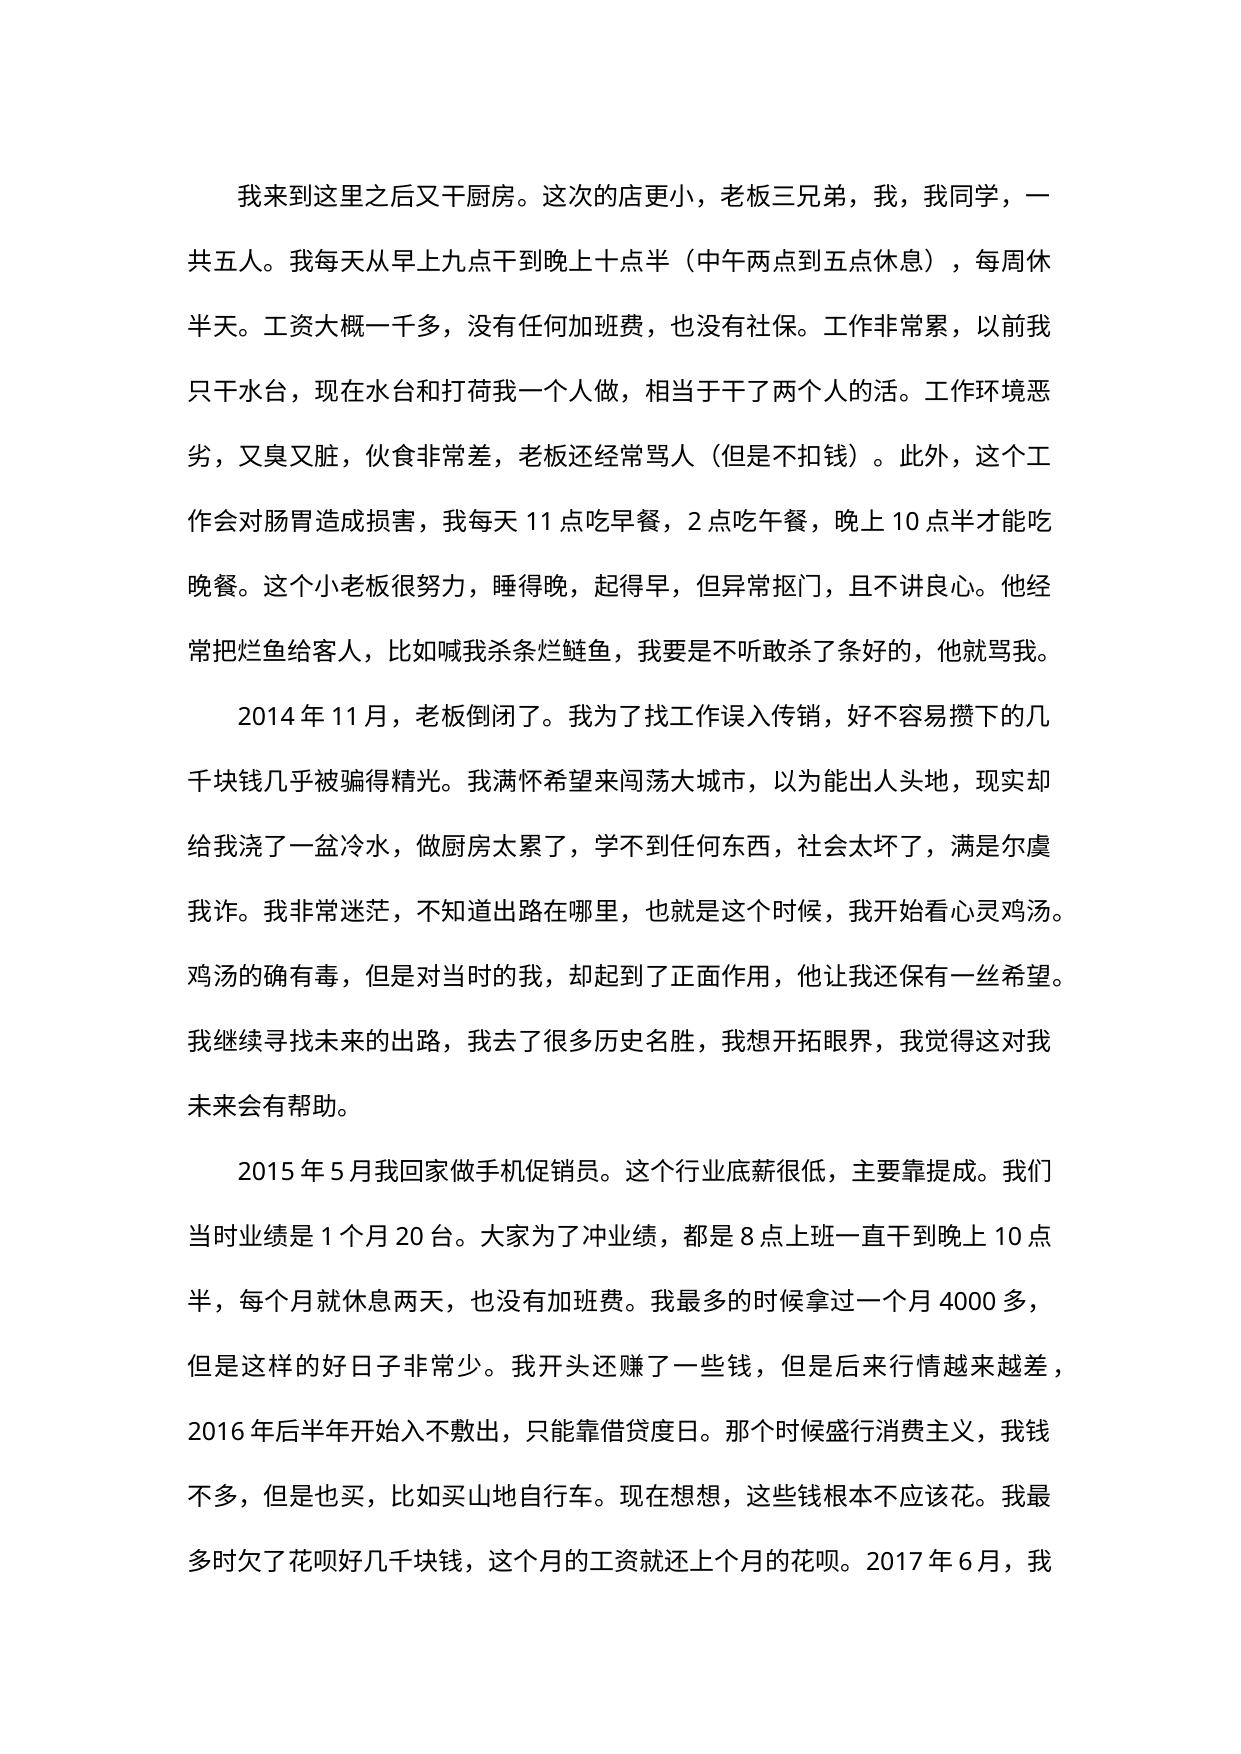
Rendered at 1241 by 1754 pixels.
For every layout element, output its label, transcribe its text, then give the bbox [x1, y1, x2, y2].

text 我来到这里之后又干厨房。这次的店更小，老板三兄弟，我，我同学，一共五人。我每天从早上九点干到晚上十点半（中午两点到五点休息），每周休半天。工资大概一千多，没有任何加班费，也没有社保。工作非常累，以前我只干水台，现在水台和打荷我一个人做，相当于干了两个人的活。工作环境恶劣，又臭又脏，伙食非常差，老板还经常骂人（但是不扣钱）。此外，这个工作会对肠胃造成损害，我每天11点吃早餐，2点吃午餐，晚上10点半才能吃晚餐。这个小老板很努力，睡得晚，起得早，但异常抠门，且不讲良心。他经常把烂鱼给客人，比如喊我杀条烂鲢鱼，我要是不听敢杀了条好的，他就骂我。 [187, 162, 1053, 682]
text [187, 1137, 1053, 1592]
text 2014年11月，老板倒闭了。我为了找工作误入传销，好不容易攒下的几千块钱几乎被骗得精光。我满怀希望来闯荡大城市，以为能出人头地，现实却给我浇了一盆冷水，做厨房太累了，学不到任何东西，社会太坏了，满是尔虞我诈。我非常迷茫，不知道出路在哪里，也就是这个时候，我开始看心灵鸡汤。鸡汤的确有毒，但是对当时的我，却起到了正面作用，他让我还保有一丝希望。我继续寻找未来的出路，我去了很多历史名胜，我想开拓眼界，我觉得这对我未来会有帮助。 [187, 682, 1053, 1137]
